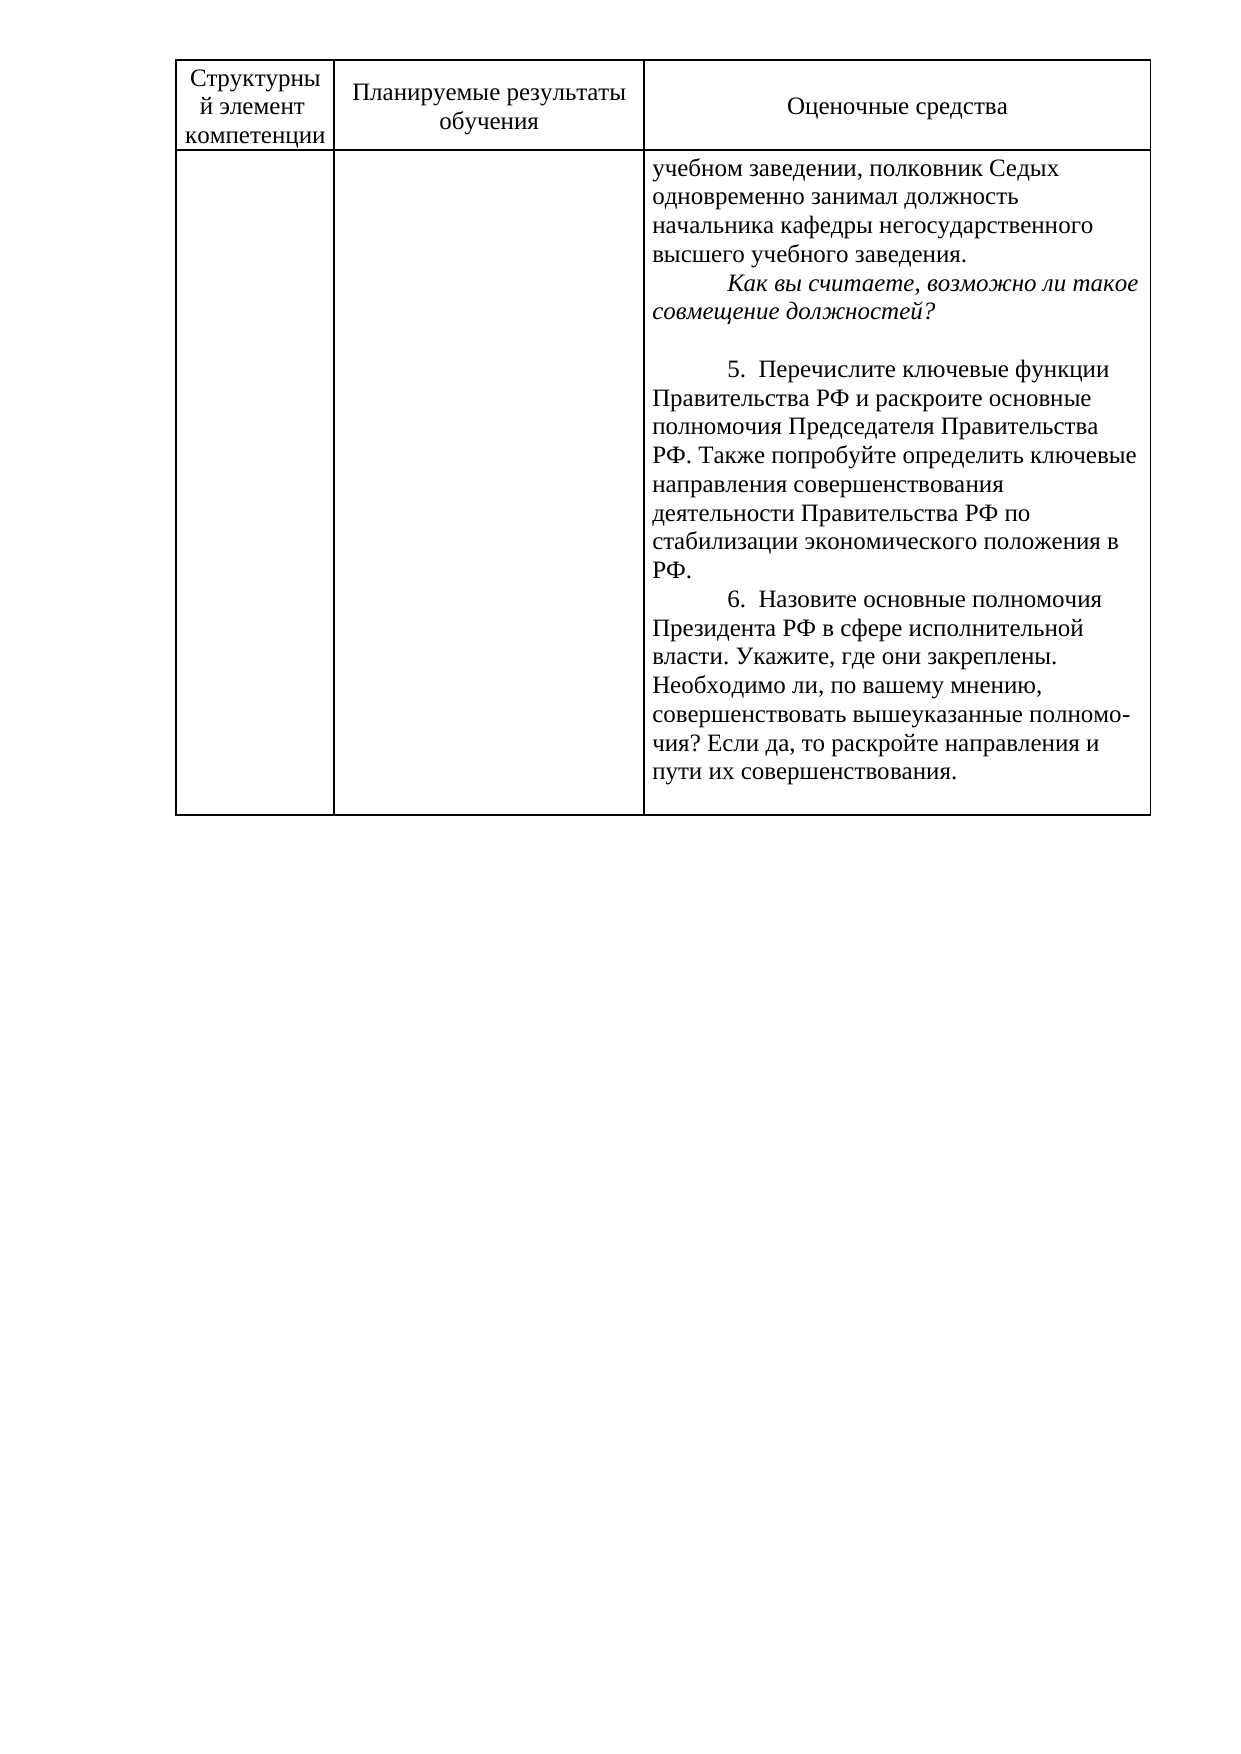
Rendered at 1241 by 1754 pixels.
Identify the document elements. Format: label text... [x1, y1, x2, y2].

table_header Планируемые результаты обучения [335, 61, 643, 149]
table_header Структурный элемент компетенции [177, 61, 333, 149]
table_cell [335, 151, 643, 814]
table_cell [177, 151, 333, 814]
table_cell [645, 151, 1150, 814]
table_header Оценочные средства [645, 61, 1150, 149]
